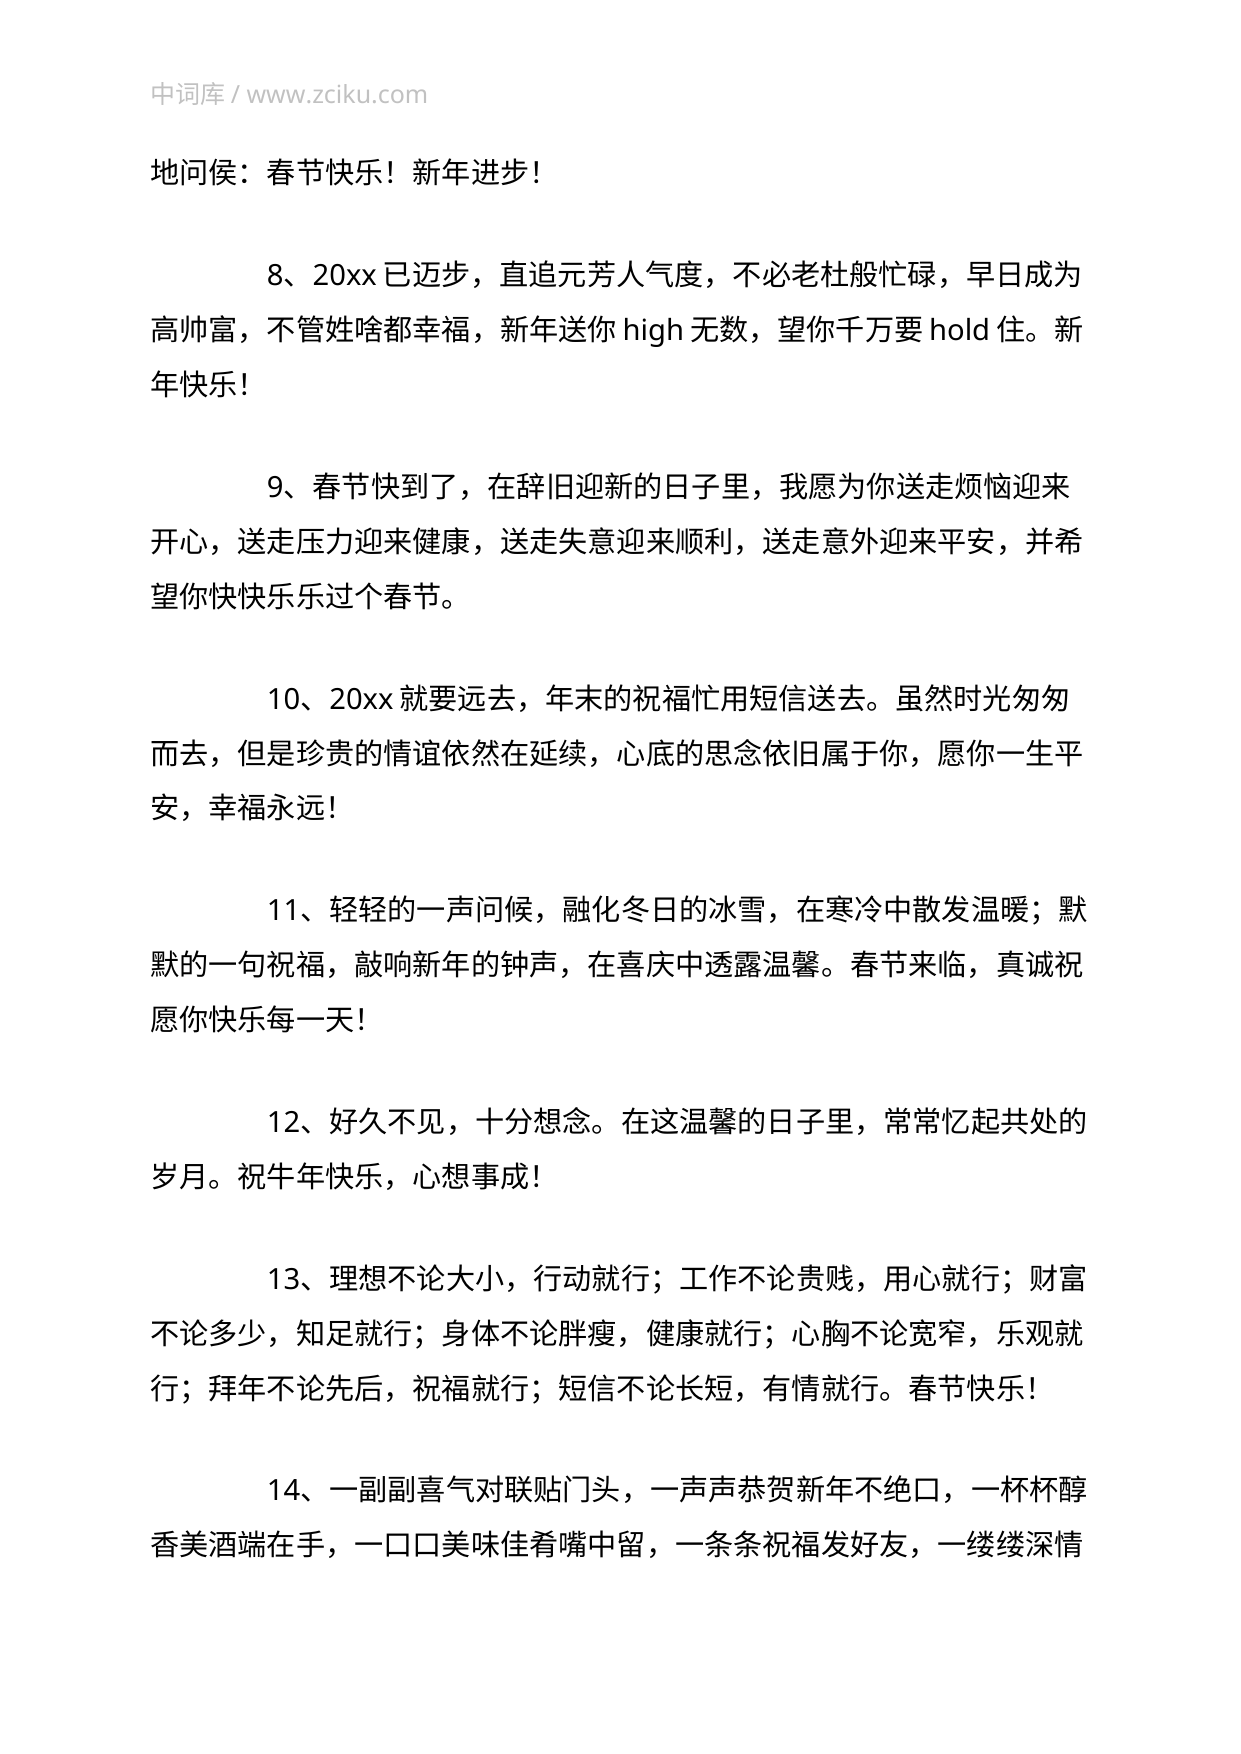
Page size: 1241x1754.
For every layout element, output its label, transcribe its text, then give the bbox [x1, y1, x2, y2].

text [150, 150, 1090, 192]
text 9、春节快到了，在辞旧迎新的日子里，我愿为你送走烦恼迎来开心，送走压力迎来健康，送走失意迎来顺利，送走意外迎来平安，并希望你快快乐乐过个春节。 [150, 463, 1090, 616]
text 10、20xx就要远去，年末的祝福忙用短信送去。虽然时光匆匆而去，但是珍贵的情谊依然在延续，心底的思念依旧属于你，愿你一生平安，幸福永远！ [150, 675, 1090, 827]
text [150, 1467, 1090, 1564]
text 11、轻轻的一声问候，融化冬日的冰雪，在寒冷中散发温暖；默默的一句祝福，敲响新年的钟声，在喜庆中透露温馨。春节来临，真诚祝愿你快乐每一天！ [150, 887, 1090, 1039]
text 12、好久不见，十分想念。在这温馨的日子里，常常忆起共处的岁月。祝牛年快乐，心想事成！ [150, 1098, 1090, 1196]
text 8、20xx已迈步，直追元芳人气度，不必老杜般忙碌，早日成为高帅富，不管姓啥都幸福，新年送你high无数，望你千万要hold住。新年快乐！ [150, 252, 1090, 404]
text 13、理想不论大小，行动就行；工作不论贵贱，用心就行；财富不论多少，知足就行；身体不论胖瘦，健康就行；心胸不论宽窄，乐观就行；拜年不论先后，祝福就行；短信不论长短，有情就行。春节快乐！ [150, 1255, 1090, 1407]
